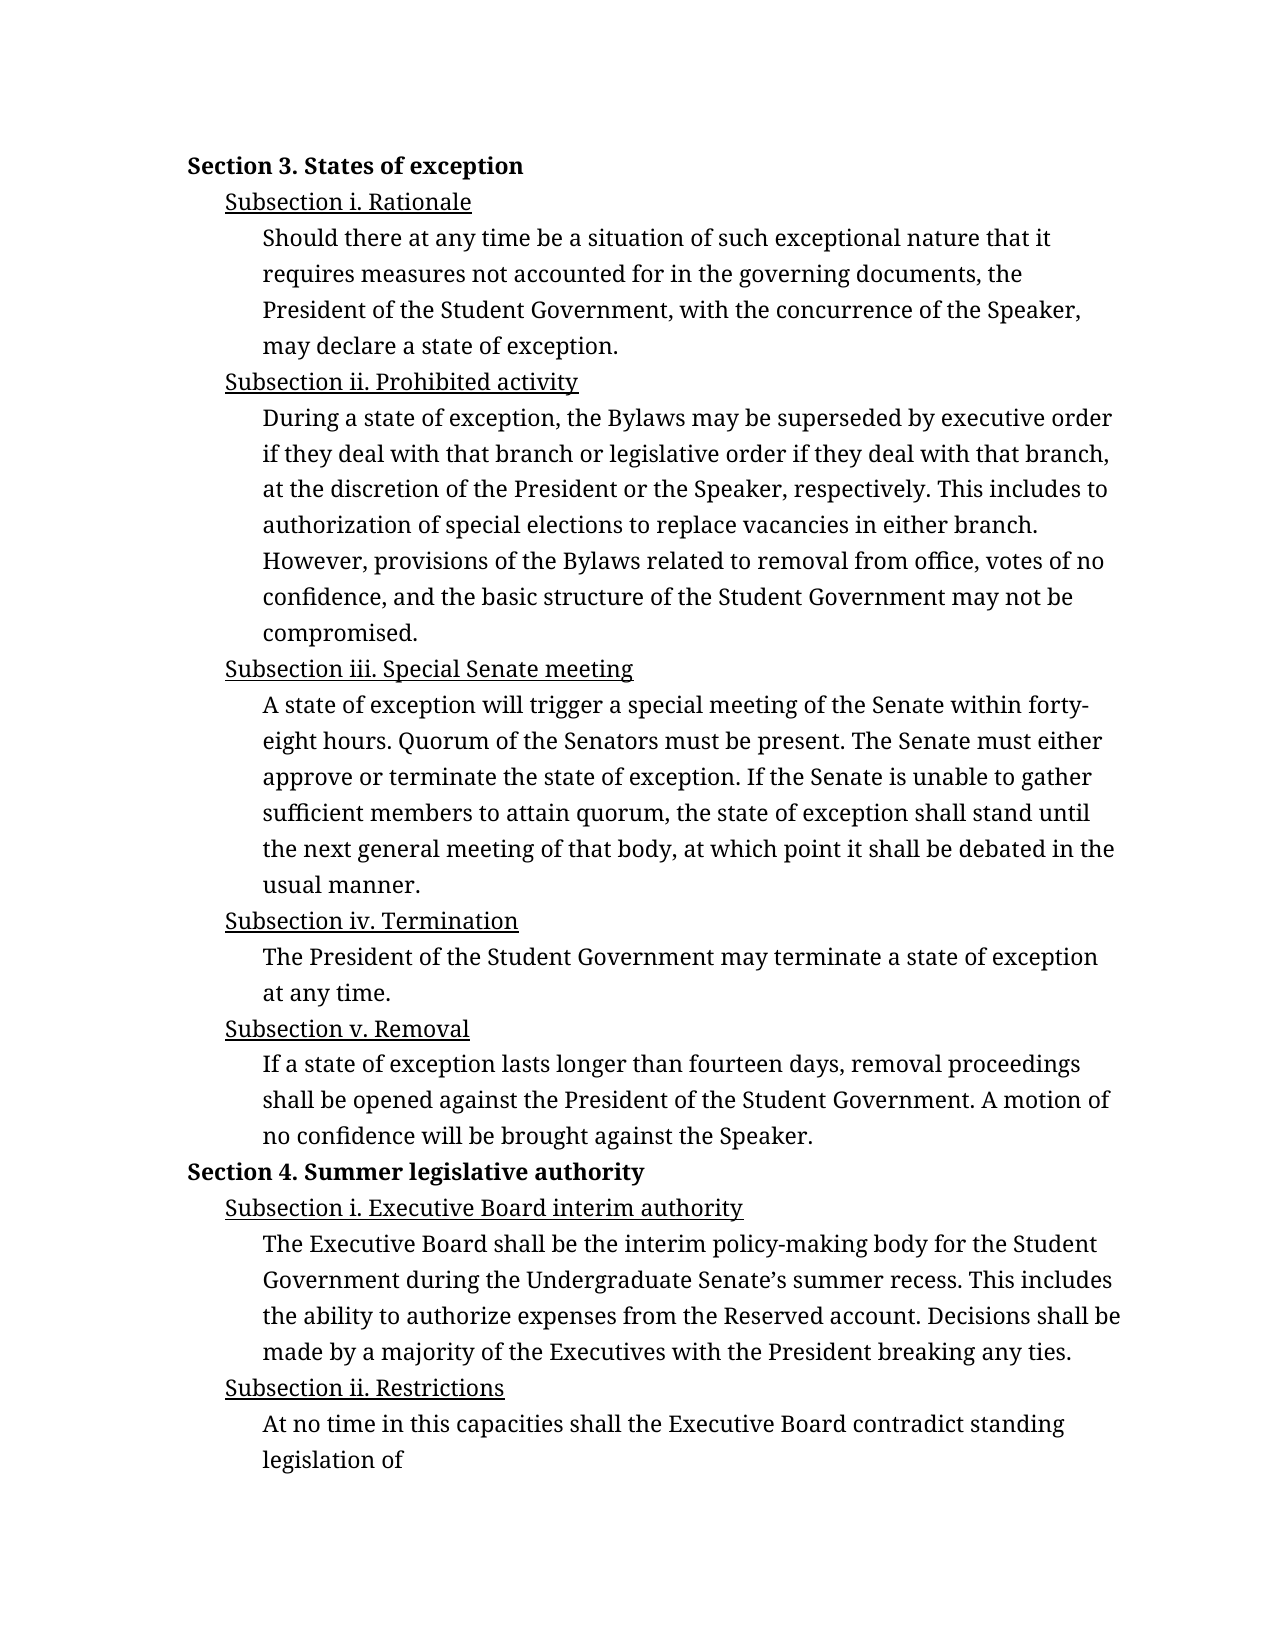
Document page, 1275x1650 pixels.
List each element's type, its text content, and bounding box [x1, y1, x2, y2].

text At no time in this capacities shall the Executive Board contradict standing legislation of [262, 1408, 1125, 1475]
text Subsection i. Executive Board interim authority [225, 1192, 1125, 1223]
text A state of exception will trigger a special meeting of the Senate within forty-eight hours. Quorum of the Senators must be present. The Senate must either approve or terminate the state of exception. If the Senate is unable to gather sufficient members to attain quorum, the state of exception shall stand until the next general meeting of that body, at which point it shall be debated in the usual manner. [262, 689, 1125, 900]
text The Executive Board shall be the interim policy-making body for the Student Government during the Undergraduate Senate’s summer recess. This includes the ability to authorize expenses from the Reserved account. Decisions shall be made by a majority of the Executives with the President breaking any ties. [262, 1228, 1125, 1367]
text During a state of exception, the Bylaws may be superseded by executive order if they deal with that branch or legislative order if they deal with that branch, at the discretion of the President or the Speaker, respectively. This includes to authorization of special elections to replace vacancies in either branch. However, provisions of the Bylaws related to removal from office, votes of no confidence, and the basic structure of the Student Government may not be compromised. [262, 402, 1125, 648]
text The President of the Student Government may terminate a state of exception at any time. [262, 941, 1125, 1008]
text If a state of exception lasts longer than fourteen days, removal proceedings shall be opened against the President of the Student Government. A motion of no confidence will be brought against the Speaker. [262, 1048, 1125, 1152]
text Subsection iii. Special Senate meeting [225, 653, 1125, 684]
text Should there at any time be a situation of such exceptional nature that it requires measures not accounted for in the governing documents, the President of the Student Government, with the concurrence of the Speaker, may declare a state of exception. [262, 222, 1125, 361]
text Section 3. States of exception [187, 150, 1125, 181]
text Section 4. Summer legislative authority [187, 1156, 1125, 1187]
text Subsection ii. Restrictions [225, 1372, 1125, 1403]
text Subsection i. Rationale [225, 186, 1125, 217]
text Subsection ii. Prohibited activity [225, 366, 1125, 397]
text Subsection iv. Termination [225, 905, 1125, 936]
text Subsection v. Removal [225, 1012, 1125, 1044]
